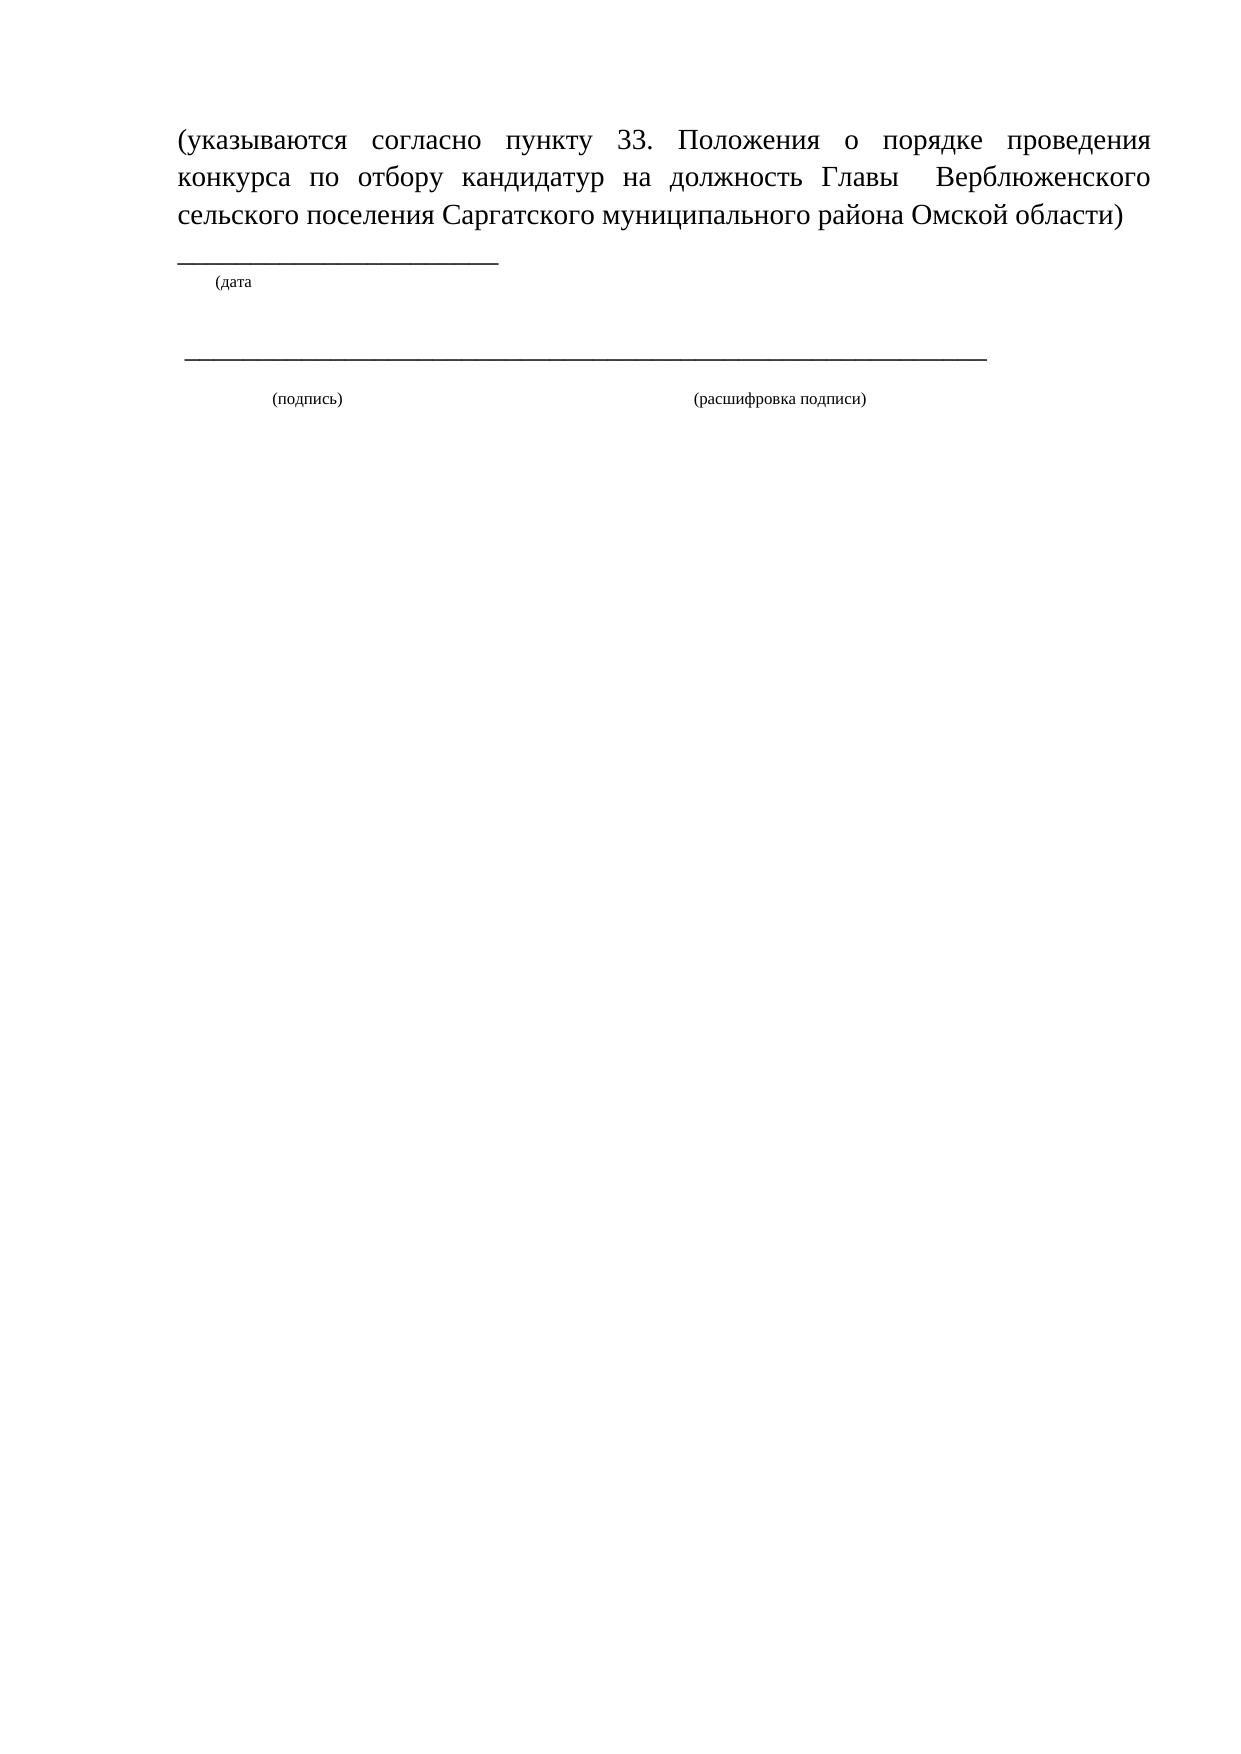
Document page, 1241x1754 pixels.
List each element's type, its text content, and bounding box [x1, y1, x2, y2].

text (подпись) (расшифровка подписи) [177, 385, 1152, 422]
text _______________________________________________________ [177, 326, 1152, 364]
text (дата [177, 268, 1152, 306]
text ______________________ [177, 231, 1152, 268]
text (указываются согласно пункту 33. Положения о порядке проведения конкурса по отбору кандидатур на должность Главы Верблюженского сельского поселения Саргатского муниципального района Омской области) [177, 118, 1152, 231]
